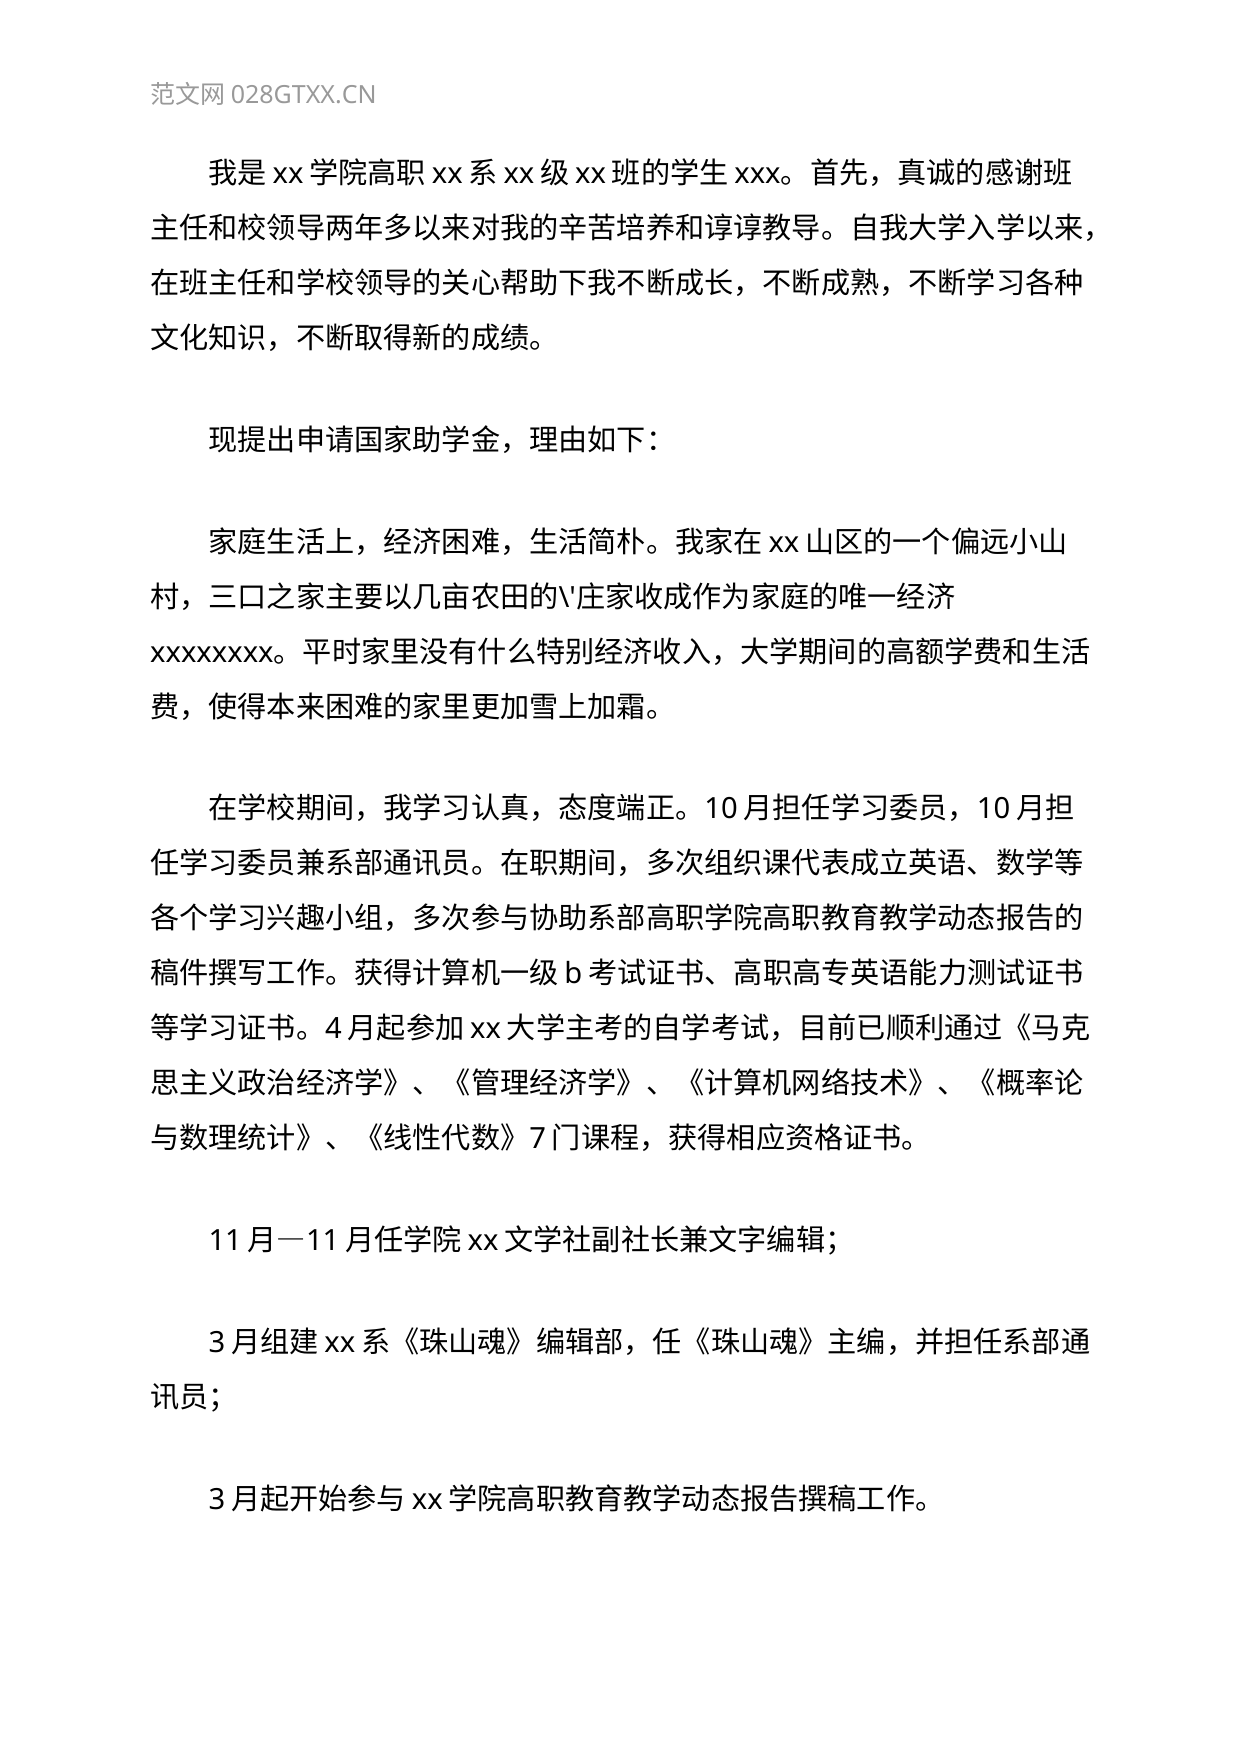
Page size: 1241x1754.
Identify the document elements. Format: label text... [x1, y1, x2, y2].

text 11月—11月任学院xx文学社副社长兼文字编辑； [150, 1217, 1090, 1259]
text 家庭生活上，经济困难，生活简朴。我家在xx山区的一个偏远小山村，三口之家主要以几亩农田的\'庄家收成作为家庭的唯一经济xxxxxxxx。平时家里没有什么特别经济收入，大学期间的高额学费和生活费，使得本来困难的家里更加雪上加霜。 [150, 518, 1090, 726]
text 3月起开始参与xx学院高职教育教学动态报告撰稿工作。 [150, 1476, 1090, 1518]
text 在学校期间，我学习认真，态度端正。10月担任学习委员，10月担任学习委员兼系部通讯员。在职期间，多次组织课代表成立英语、数学等各个学习兴趣小组，多次参与协助系部高职学院高职教育教学动态报告的稿件撰写工作。获得计算机一级b考试证书、高职高专英语能力测试证书等学习证书。4月起参加xx大学主考的自学考试，目前已顺利通过《马克思主义政治经济学》、《管理经济学》、《计算机网络技术》、《概率论与数理统计》、《线性代数》7门课程，获得相应资格证书。 [150, 785, 1090, 1157]
text 现提出申请国家助学金，理由如下： [150, 417, 1090, 459]
text 我是xx学院高职xx系xx级xx班的学生xxx。首先，真诚的感谢班主任和校领导两年多以来对我的辛苦培养和谆谆教导。自我大学入学以来，在班主任和学校领导的关心帮助下我不断成长，不断成熟，不断学习各种文化知识，不断取得新的成绩。 [150, 150, 1090, 357]
text 3月组建xx系《珠山魂》编辑部，任《珠山魂》主编，并担任系部通讯员； [150, 1319, 1090, 1416]
